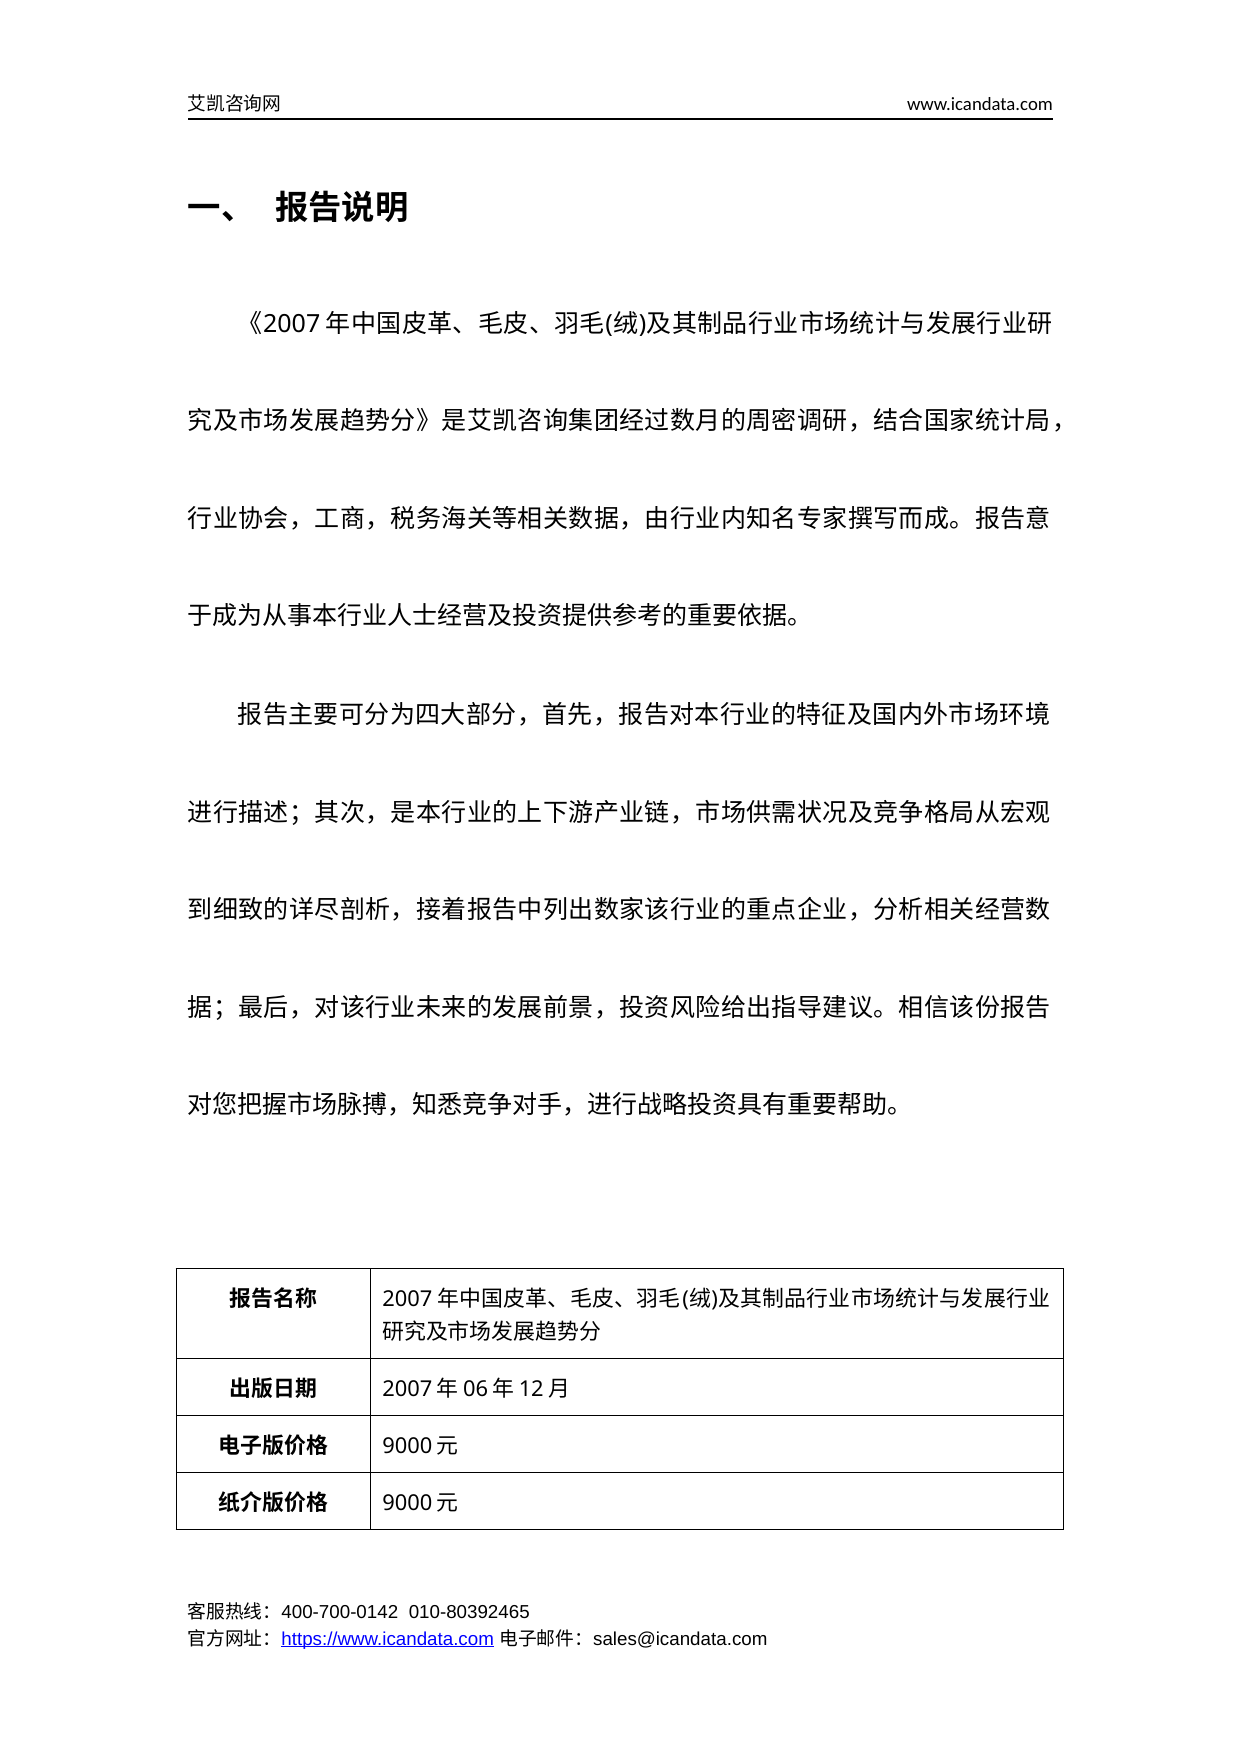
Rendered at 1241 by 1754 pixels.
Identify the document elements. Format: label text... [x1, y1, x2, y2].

table_header 2007年中国皮革、毛皮、羽毛(绒)及其制品行业市场统计与发展行业研究及市场发展趋势分 [371, 1269, 1063, 1358]
text 报告主要可分为四大部分，首先，报告对本行业的特征及国内外市场环境进行描述；其次，是本行业的上下游产业链，市场供需状况及竞争格局从宏观到细致的详尽剖析，接着报告中列出数家该行业的重点企业，分析相关经营数据；最后，对该行业未来的发展前景，投资风险给出指导建议。相信该份报告对您把握市场脉搏，知悉竞争对手，进行战略投资具有重要帮助。 [187, 681, 1053, 1136]
table_cell 9000元 [371, 1473, 1063, 1529]
table_cell 2007年06年12月 [371, 1359, 1063, 1415]
table_cell 纸介版价格 [177, 1473, 370, 1529]
table_cell 电子版价格 [177, 1416, 370, 1472]
table_cell 9000元 [371, 1416, 1063, 1472]
table_header 报告名称 [177, 1269, 370, 1358]
text 《2007年中国皮革、毛皮、羽毛(绒)及其制品行业市场统计与发展行业研究及市场发展趋势分》是艾凯咨询集团经过数月的周密调研，结合国家统计局，行业协会，工商，税务海关等相关数据，由行业内知名专家撰写而成。报告意于成为从事本行业人士经营及投资提供参考的重要依据。 [187, 289, 1053, 646]
table_cell 出版日期 [177, 1359, 370, 1415]
subtitle 报告说明 [187, 172, 1053, 237]
